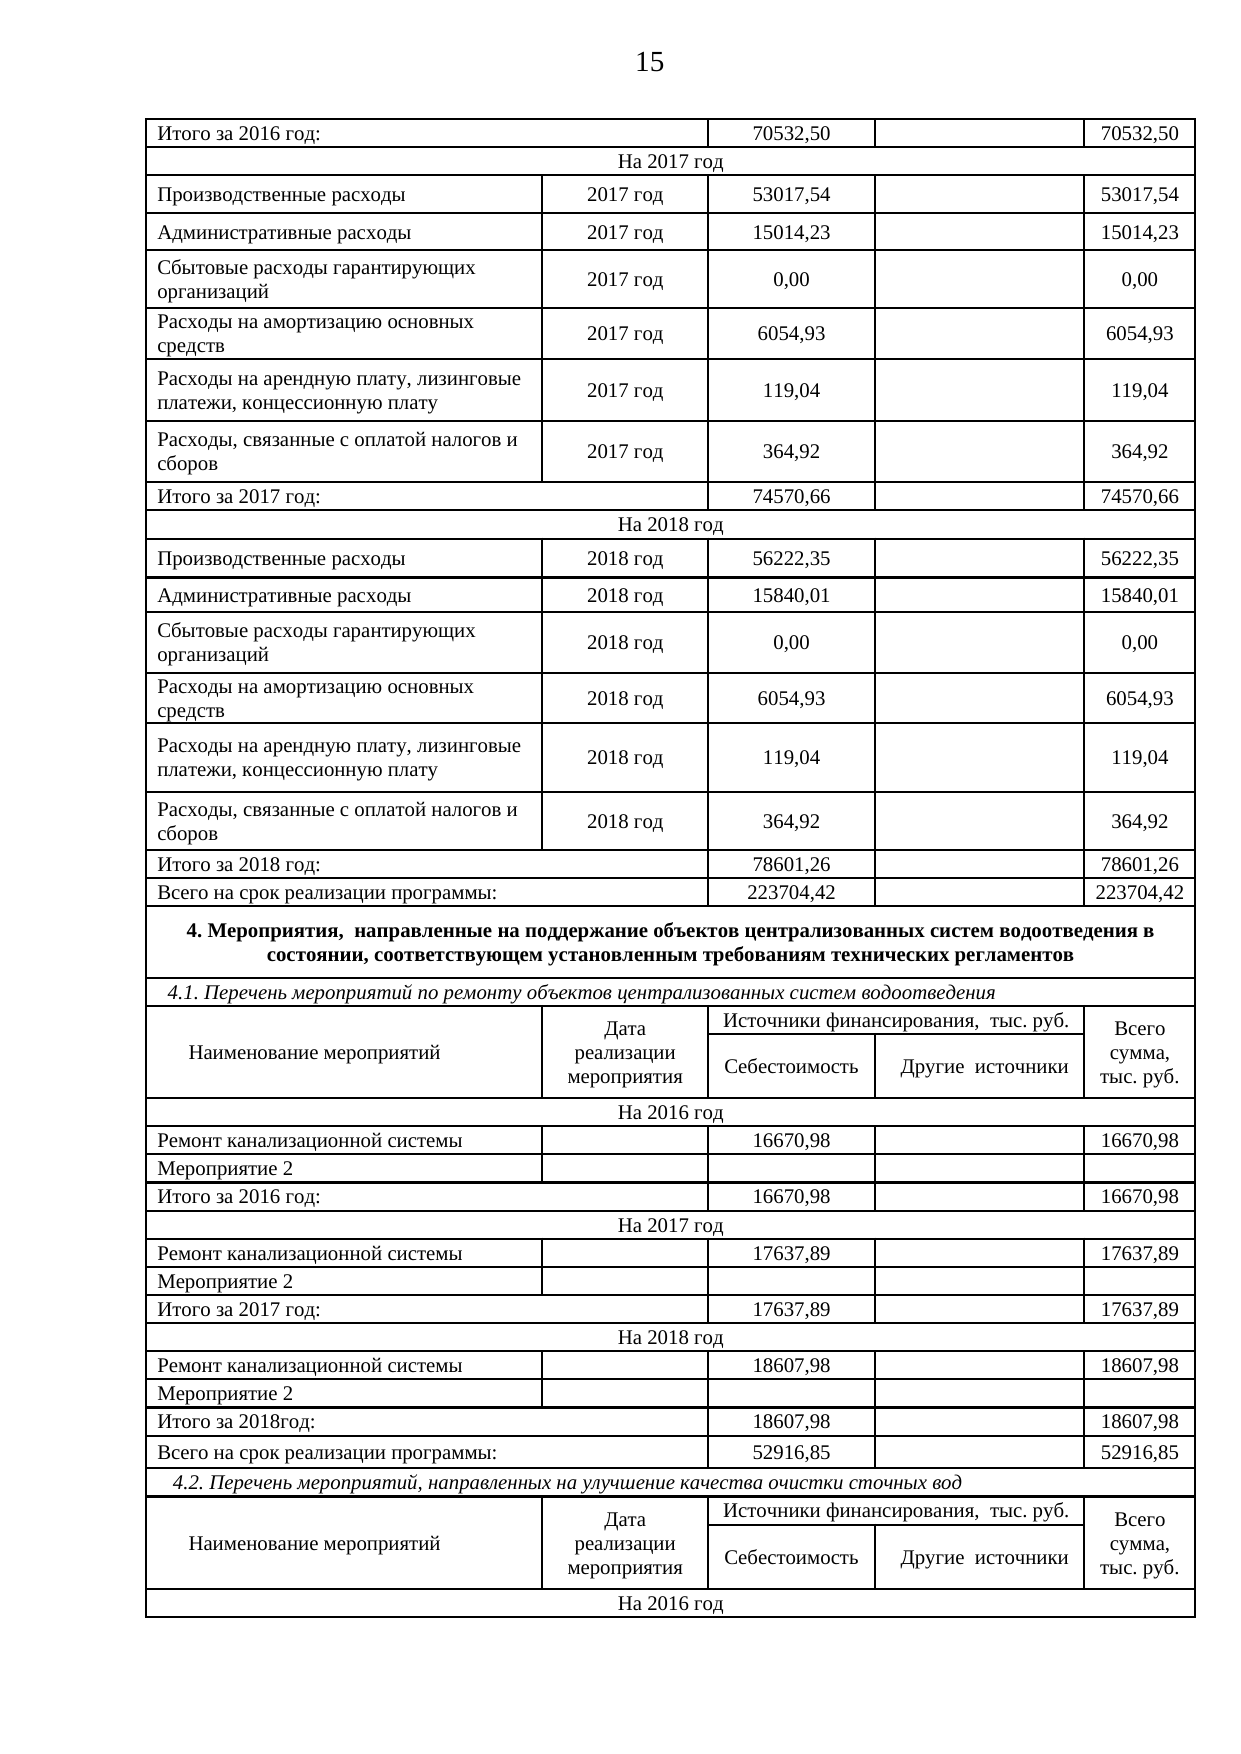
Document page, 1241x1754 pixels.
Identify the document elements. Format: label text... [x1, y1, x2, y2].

table_cell [876, 1380, 1083, 1406]
table_cell 6054,93 [709, 309, 874, 357]
table_cell [876, 1240, 1083, 1266]
table_cell 2018 год [543, 579, 707, 611]
table_cell [876, 214, 1083, 249]
table_cell Расходы на амортизацию основных средств [147, 309, 541, 357]
table_cell [876, 176, 1083, 212]
table_cell [709, 1155, 874, 1181]
table_cell Ремонт канализационной системы [147, 1127, 541, 1153]
table_cell На 2016 год [147, 1590, 1194, 1616]
table_cell Всего на срок реализации программы: [147, 1437, 707, 1467]
table_cell [876, 1184, 1083, 1209]
table_cell Расходы, связанные с оплатой налогов и сборов [147, 422, 541, 481]
table_cell 6054,93 [709, 674, 874, 722]
table_cell 52916,85 [709, 1437, 874, 1467]
table_cell Мероприятие 2 [147, 1155, 541, 1181]
table_cell 0,00 [709, 613, 874, 672]
table_cell 53017,54 [1085, 176, 1194, 212]
table_cell 2017 год [543, 251, 707, 307]
table_cell [876, 251, 1083, 307]
table_cell Расходы на амортизацию основных средств [147, 674, 541, 722]
table_cell 2018 год [543, 793, 707, 848]
table_cell Сбытовые расходы гарантирующих организаций [147, 251, 541, 307]
table_cell Источники финансирования, тыс. руб. [709, 1007, 1083, 1033]
table_cell 18607,98 [1085, 1409, 1194, 1434]
table_cell 56222,35 [1085, 540, 1194, 576]
table_cell 16670,98 [1085, 1184, 1194, 1209]
table_cell 2018 год [543, 613, 707, 672]
table_cell [876, 1296, 1083, 1322]
table_cell Административные расходы [147, 214, 541, 249]
table_cell 53017,54 [709, 176, 874, 212]
table_cell 15014,23 [709, 214, 874, 249]
table_cell 15840,01 [1085, 579, 1194, 611]
table_cell 18607,98 [1085, 1352, 1194, 1378]
table_cell 223704,42 [709, 879, 874, 905]
table_cell Дата реализации мероприятия [543, 1498, 707, 1588]
table_cell 70532,50 [709, 120, 874, 146]
table_cell [543, 1155, 707, 1181]
table_cell 0,00 [709, 251, 874, 307]
table_cell [876, 483, 1083, 509]
table_cell Мероприятие 2 [147, 1268, 541, 1294]
table_cell 70532,50 [1085, 120, 1194, 146]
table_cell [876, 1437, 1083, 1467]
table_cell [543, 1127, 707, 1153]
table_cell Дата реализации мероприятия [543, 1007, 707, 1097]
table_cell 119,04 [709, 724, 874, 791]
table_cell 4.2. Перечень мероприятий, направленных на улучшение качества очистки сточных вод [147, 1469, 1194, 1495]
table_cell 2017 год [543, 360, 707, 420]
table_cell Расходы на арендную плату, лизинговые платежи, концессионную плату [147, 724, 541, 791]
table_cell [876, 793, 1083, 848]
table_cell Всего сумма, тыс. руб. [1085, 1498, 1194, 1588]
table_cell На 2018 год [147, 1324, 1194, 1350]
table_cell 16670,98 [709, 1127, 874, 1153]
table_cell [876, 1268, 1083, 1294]
table_cell [543, 1268, 707, 1294]
table_cell 4.1. Перечень мероприятий по ремонту объектов централизованных систем водоотведения [147, 979, 1194, 1005]
table_cell 18607,98 [709, 1409, 874, 1434]
table_cell [876, 309, 1083, 357]
table_cell 2018 год [543, 540, 707, 576]
table_cell 17637,89 [709, 1296, 874, 1322]
table_cell 2017 год [543, 176, 707, 212]
table_cell Ремонт канализационной системы [147, 1240, 541, 1266]
table_cell 4. Мероприятия, направленные на поддержание объектов централизованных систем водоотведения в состоянии, соответствующем установленным требованиям технических регламентов [147, 907, 1194, 977]
table_cell 16670,98 [1085, 1127, 1194, 1153]
table_cell [876, 1155, 1083, 1181]
table_cell Производственные расходы [147, 176, 541, 212]
table_cell 364,92 [1085, 793, 1194, 848]
table_cell Административные расходы [147, 579, 541, 611]
table_cell [876, 422, 1083, 481]
table_cell 74570,66 [709, 483, 874, 509]
table_cell [876, 360, 1083, 420]
table_cell [876, 1352, 1083, 1378]
table_cell [876, 1127, 1083, 1153]
table_cell Другие источники [876, 1526, 1083, 1588]
table_cell 15840,01 [709, 579, 874, 611]
table_cell 6054,93 [1085, 674, 1194, 722]
table_cell Расходы, связанные с оплатой налогов и сборов [147, 793, 541, 848]
table_cell [709, 1268, 874, 1294]
table_cell [876, 120, 1083, 146]
table_cell 17637,89 [1085, 1240, 1194, 1266]
table_cell 2017 год [543, 214, 707, 249]
table_cell 2017 год [543, 422, 707, 481]
table_cell 364,92 [709, 793, 874, 848]
table_cell [876, 724, 1083, 791]
table_cell Итого за 2016 год: [147, 1184, 707, 1209]
table_cell 18607,98 [709, 1352, 874, 1378]
table_cell [543, 1240, 707, 1266]
table_cell Итого за 2018 год: [147, 851, 707, 877]
table_cell 52916,85 [1085, 1437, 1194, 1467]
table_cell 6054,93 [1085, 309, 1194, 357]
table_cell 78601,26 [1085, 851, 1194, 877]
table_cell На 2017 год [147, 148, 1194, 174]
table_cell 2018 год [543, 674, 707, 722]
table_cell 56222,35 [709, 540, 874, 576]
table_cell [876, 540, 1083, 576]
table_cell [876, 851, 1083, 877]
table_cell 16670,98 [709, 1184, 874, 1209]
table_cell Расходы на арендную плату, лизинговые платежи, концессионную плату [147, 360, 541, 420]
table_cell Производственные расходы [147, 540, 541, 576]
table_cell 119,04 [1085, 360, 1194, 420]
table_cell [876, 879, 1083, 905]
table_cell Источники финансирования, тыс. руб. [709, 1498, 1083, 1523]
table_cell На 2018 год [147, 511, 1194, 537]
table_cell [1085, 1268, 1194, 1294]
table_cell 17637,89 [1085, 1296, 1194, 1322]
table_cell Всего на срок реализации программы: [147, 879, 707, 905]
table_cell [876, 579, 1083, 611]
table_cell Итого за 2017 год: [147, 483, 707, 509]
table_cell Итого за 2017 год: [147, 1296, 707, 1322]
table_cell 0,00 [1085, 613, 1194, 672]
table_cell Итого за 2018год: [147, 1409, 707, 1434]
table_cell Наименование мероприятий [147, 1498, 541, 1588]
table_cell 17637,89 [709, 1240, 874, 1266]
table_cell [543, 1380, 707, 1406]
table_cell Итого за 2016 год: [147, 120, 707, 146]
table_cell На 2017 год [147, 1212, 1194, 1238]
table_cell Ремонт канализационной системы [147, 1352, 541, 1378]
table_cell [876, 1409, 1083, 1434]
table_cell 78601,26 [709, 851, 874, 877]
table_cell Всего сумма, тыс. руб. [1085, 1007, 1194, 1097]
table_cell Сбытовые расходы гарантирующих организаций [147, 613, 541, 672]
table_cell [876, 613, 1083, 672]
table_cell 2017 год [543, 309, 707, 357]
table_cell 74570,66 [1085, 483, 1194, 509]
table_cell [1085, 1380, 1194, 1406]
table_cell Себестоимость [709, 1526, 874, 1588]
table_cell 364,92 [709, 422, 874, 481]
table_cell [1085, 1155, 1194, 1181]
table_cell 119,04 [1085, 724, 1194, 791]
table_cell На 2016 год [147, 1099, 1194, 1125]
table_cell 0,00 [1085, 251, 1194, 307]
table_cell Другие источники [876, 1035, 1083, 1097]
table_cell 2018 год [543, 724, 707, 791]
table_cell 119,04 [709, 360, 874, 420]
table_cell [709, 1380, 874, 1406]
table_cell 364,92 [1085, 422, 1194, 481]
table_cell Себестоимость [709, 1035, 874, 1097]
table_cell 223704,42 [1085, 879, 1194, 905]
table_cell Наименование мероприятий [147, 1007, 541, 1097]
table_cell Мероприятие 2 [147, 1380, 541, 1406]
table_cell [543, 1352, 707, 1378]
table_cell [876, 674, 1083, 722]
table_cell 15014,23 [1085, 214, 1194, 249]
